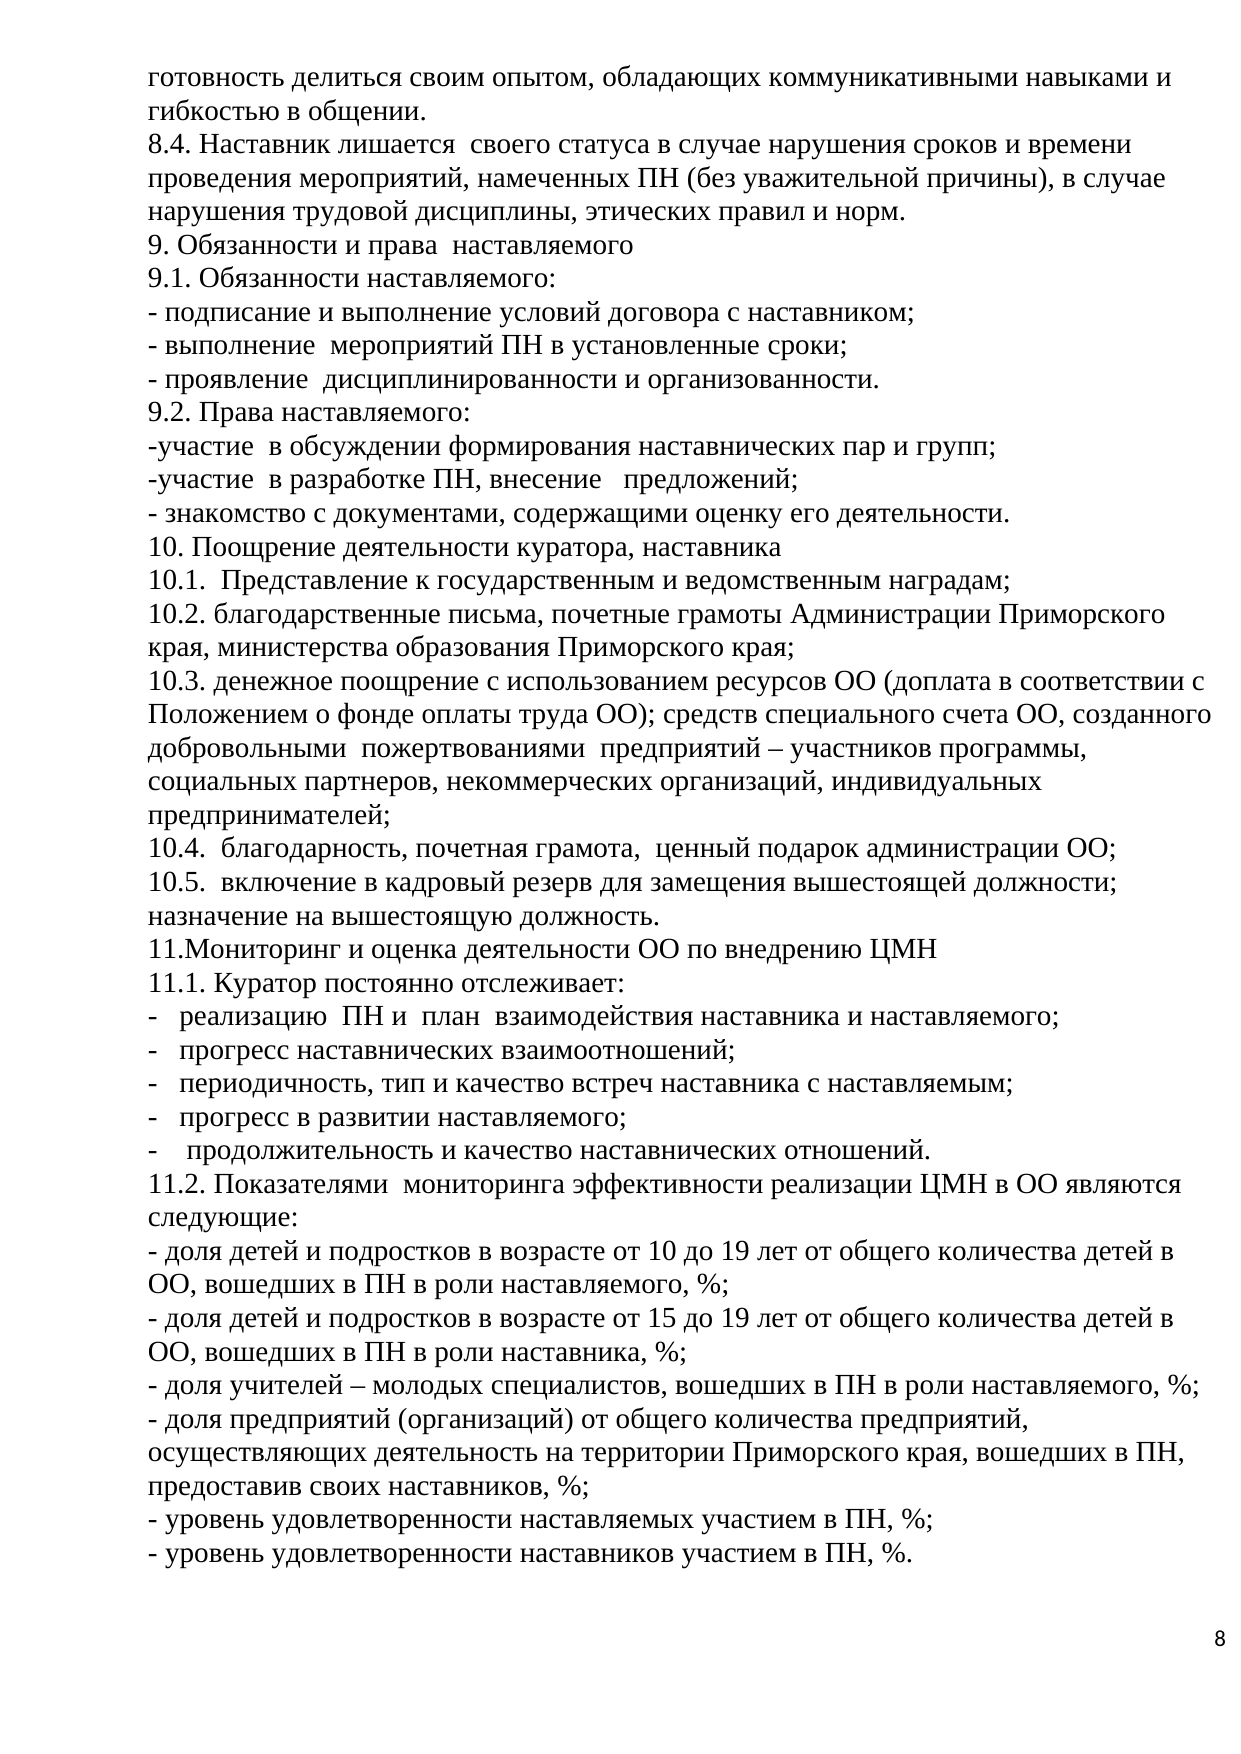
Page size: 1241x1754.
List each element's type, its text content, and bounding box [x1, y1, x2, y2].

text 9.2. Права наставляемого: [148, 394, 1226, 428]
text - уровень удовлетворенности наставляемых участием в ПН, %; [148, 1501, 1226, 1535]
text 11.2. Показателями мониторинга эффективности реализации ЦМН в ОО являются следующие: [148, 1166, 1226, 1233]
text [148, 59, 1226, 126]
text - доля предприятий (организаций) от общего количества предприятий, осуществляющих деятельность на территории Приморского края, вошедших в ПН, предоставив своих наставников, %; [148, 1401, 1226, 1501]
text - реализацию ПН и план взаимодействия наставника и наставляемого; [148, 998, 1226, 1032]
text - прогресс в развитии наставляемого; [148, 1099, 1226, 1132]
text - доля детей и подростков в возрасте от 10 до 19 лет от общего количества детей в ОО, вошедших в ПН в роли наставляемого, %; [148, 1233, 1226, 1300]
text 11.1. Куратор постоянно отслеживает: [148, 965, 1226, 998]
text 10.3. денежное поощрение с использованием ресурсов ОО (доплата в соответствии с Положением о фонде оплаты труда ОО); средств специального счета ОО, созданного добровольными пожертвованиями предприятий – участников программы, социальных партнеров, некоммерческих организаций, индивидуальных предпринимателей; [148, 663, 1226, 831]
text 10.5. включение в кадровый резерв для замещения вышестоящей должности; назначение на вышестоящую должность. [148, 864, 1226, 931]
text 10.4. благодарность, почетная грамота, ценный подарок администрации ОО; [148, 831, 1226, 864]
text 9.1. Обязанности наставляемого: [148, 260, 1226, 294]
text 11.Мониторинг и оценка деятельности ОО по внедрению ЦМН [148, 931, 1226, 965]
text - выполнение мероприятий ПН в установленные сроки; [148, 327, 1226, 361]
text -участие в разработке ПН, внесение предложений; [148, 462, 1226, 495]
text -участие в обсуждении формирования наставнических пар и групп; [148, 428, 1226, 462]
text - знакомство с документами, содержащими оценку его деятельности. [148, 495, 1226, 529]
text 9. Обязанности и права наставляемого [148, 227, 1226, 260]
text - уровень удовлетворенности наставников участием в ПН, %. [148, 1535, 1226, 1568]
text 10. Поощрение деятельности куратора, наставника [148, 529, 1226, 562]
text 10.1. Представление к государственным и ведомственным наградам; [148, 562, 1226, 596]
text - подписание и выполнение условий договора с наставником; [148, 294, 1226, 327]
text - доля детей и подростков в возрасте от 15 до 19 лет от общего количества детей в ОО, вошедших в ПН в роли наставника, %; [148, 1300, 1226, 1367]
text 10.2. благодарственные письма, почетные грамоты Администрации Приморского края, министерства образования Приморского края; [148, 596, 1226, 663]
text - доля учителей – молодых специалистов, вошедших в ПН в роли наставляемого, %; [148, 1367, 1226, 1401]
text 8.4. Наставник лишается своего статуса в случае нарушения сроков и времени проведения мероприятий, намеченных ПН (без уважительной причины), в случае нарушения трудовой дисциплины, этических правил и норм. [148, 126, 1226, 227]
text - прогресс наставнических взаимоотношений; [148, 1032, 1226, 1065]
text - продолжительность и качество наставнических отношений. [148, 1132, 1226, 1166]
text - проявление дисциплинированности и организованности. [148, 361, 1226, 394]
text - периодичность, тип и качество встреч наставника с наставляемым; [148, 1065, 1226, 1099]
